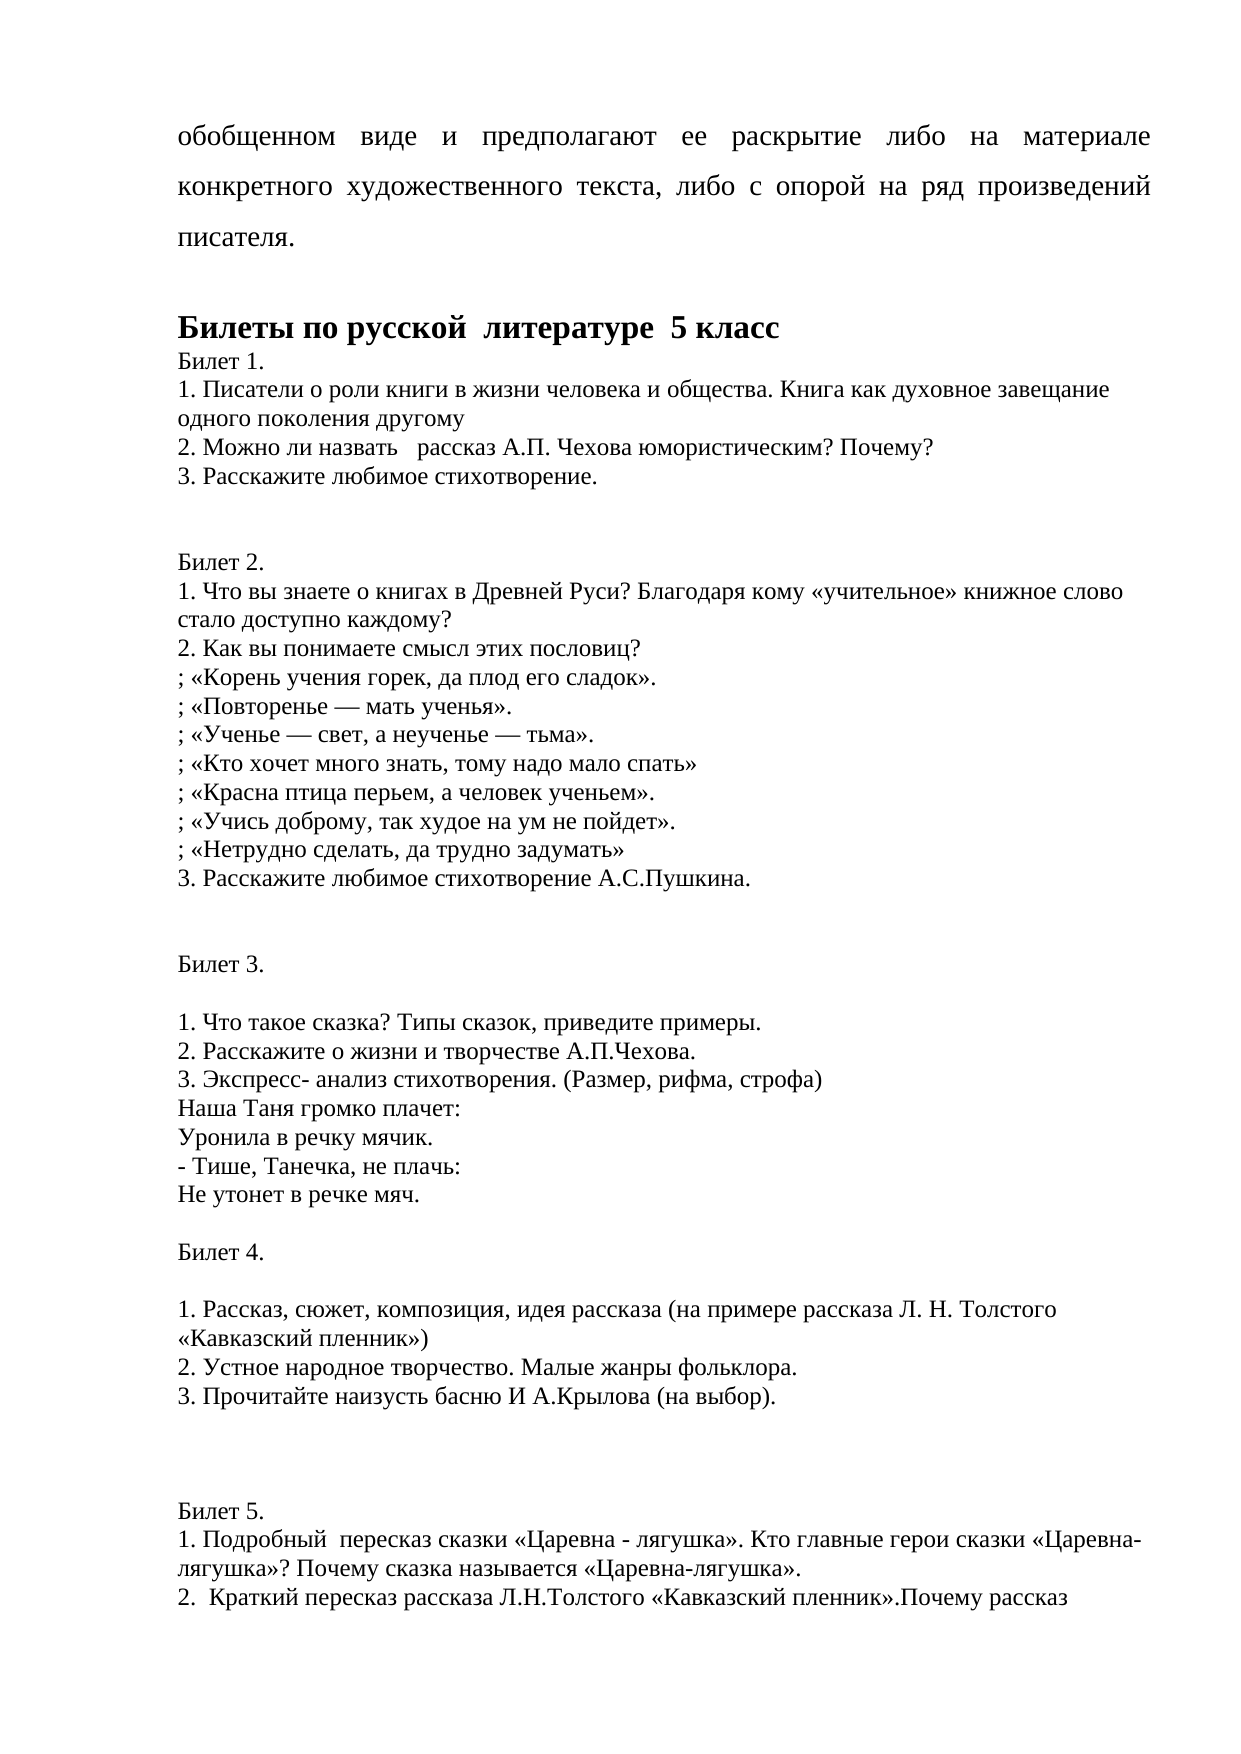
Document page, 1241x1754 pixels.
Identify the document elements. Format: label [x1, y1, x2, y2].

text [177, 307, 1152, 1611]
text [177, 118, 1152, 252]
